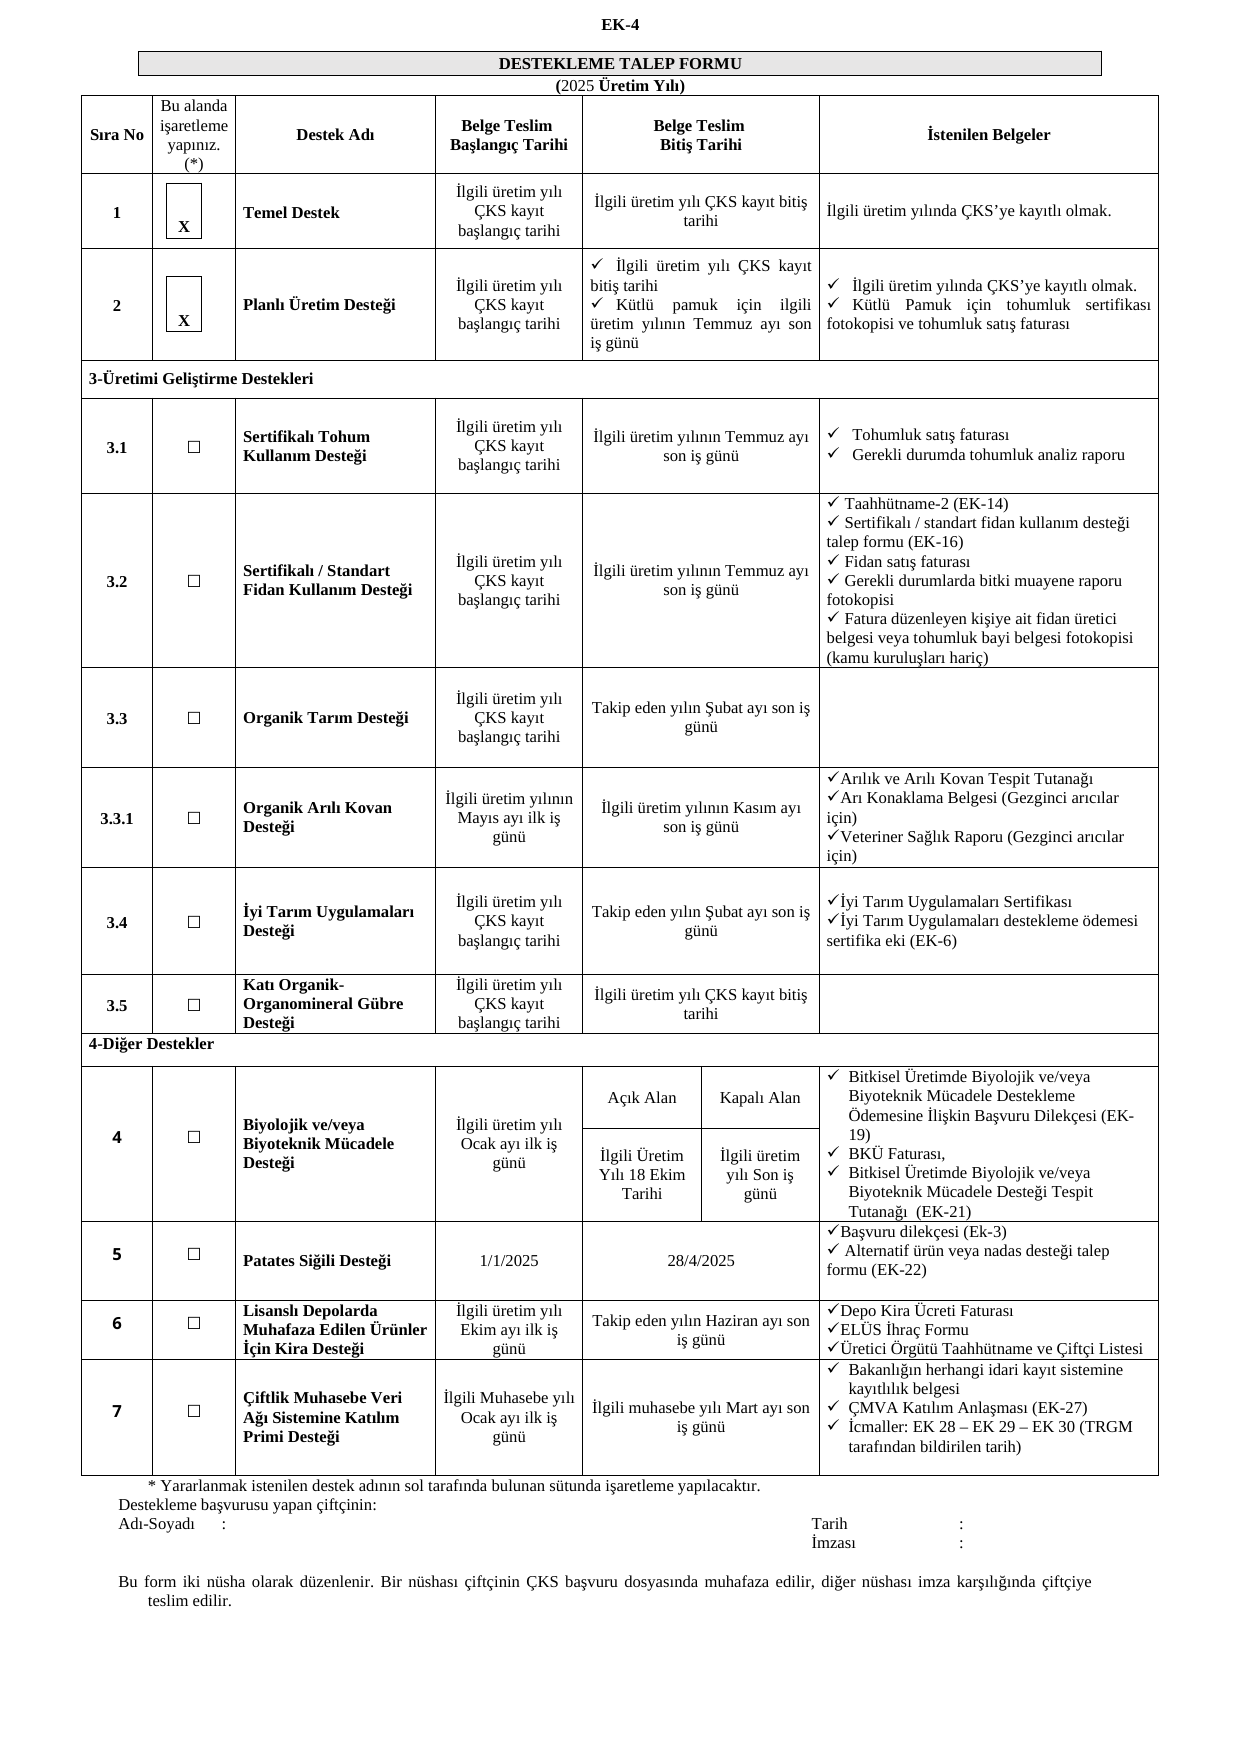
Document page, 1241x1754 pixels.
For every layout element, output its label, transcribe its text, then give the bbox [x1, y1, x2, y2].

table_cell Patates Siğili Desteği [236, 1222, 435, 1299]
table_cell Takip eden yılın Haziran ayı son iş günü [583, 1301, 819, 1358]
table_cell Organik Tarım Desteği [236, 668, 435, 767]
table_header İstenilen Belgeler [820, 96, 1158, 173]
table_cell Bakanlığın herhangi idari kayıt sistemine kayıtlılık belgesi ÇMVA Katılım Anlaşması (EK-27) İcmaller: EK 28 – EK 29 – EK 30 (TRGM tarafından bildirilen tarih) [820, 1360, 1158, 1475]
table_cell 3.3.1 [82, 768, 152, 867]
table_cell İlgili üretim yılının Temmuz ayı son iş günü [583, 399, 819, 493]
table_cell Temel Destek [236, 174, 435, 247]
table_cell Sertifikalı / Standart Fidan Kullanım Desteği [236, 494, 435, 667]
table_cell Açık Alan [583, 1067, 701, 1128]
table_cell ☐ [153, 494, 235, 667]
text * Yararlanmak istenilen destek adının sol tarafında bulunan sütunda işaretleme yapılacaktır. [148, 1476, 1093, 1495]
table_header Belge Teslim Başlangıç Tarihi [436, 96, 582, 173]
table_cell ☐ [153, 399, 235, 493]
table_cell Başvuru dilekçesi (Ek-3) Alternatif ürün veya nadas desteği talep formu (EK-22) [820, 1222, 1158, 1299]
table_cell 3.5 [82, 975, 152, 1032]
table_cell 3.4 [82, 868, 152, 974]
table_header Sıra No [82, 96, 152, 173]
table_cell 7 [82, 1360, 152, 1475]
table_cell Bitkisel Üretimde Biyolojik ve/veya Biyoteknik Mücadele Destekleme Ödemesine İlişkin Başvuru Dilekçesi (EK-19) BKÜ Faturası, Bitkisel Üretimde Biyolojik ve/veya Biyoteknik Mücadele Desteği Tespit Tutanağı (EK-21) [820, 1067, 1158, 1221]
table_cell 3.2 [82, 494, 152, 667]
table_cell İlgili üretim yılı ÇKS kayıt başlangıç tarihi [436, 249, 582, 360]
table_cell Tohumluk satış faturası Gerekli durumda tohumluk analiz raporu [820, 399, 1158, 493]
table_cell 2 [82, 249, 152, 360]
table_cell İlgili üretim yılı Ocak ayı ilk iş günü [436, 1067, 582, 1221]
table_cell Biyolojik ve/veya Biyoteknik Mücadele Desteği [236, 1067, 435, 1221]
table_cell [820, 668, 1158, 767]
table_cell Sertifikalı Tohum Kullanım Desteği [236, 399, 435, 493]
table_cell Organik Arılı Kovan Desteği [236, 768, 435, 867]
table_cell İlgili üretim yılı Ekim ayı ilk iş günü [436, 1301, 582, 1358]
table_cell 3-Üretimi Geliştirme Destekleri [82, 361, 1158, 398]
table_cell [153, 249, 235, 360]
table_cell İlgili üretim yılı ÇKS kayıt başlangıç tarihi [436, 668, 582, 767]
table_cell ☐ [153, 768, 235, 867]
table_cell İlgili üretim yılı ÇKS kayıt bitiş tarihi Kütlü pamuk için ilgili üretim yılının Temmuz ayı son iş günü [583, 249, 819, 360]
table_cell İlgili üretim yılı ÇKS kayıt bitiş tarihi [583, 174, 819, 247]
table_cell 28/4/2025 [583, 1222, 819, 1299]
table_cell İlgili Üretim Yılı 18 Ekim Tarihi [583, 1129, 701, 1221]
table_cell Takip eden yılın Şubat ayı son iş günü [583, 868, 819, 974]
table_cell ☐ [153, 1222, 235, 1299]
table_cell 6 [82, 1301, 152, 1358]
table_cell ☐ [153, 868, 235, 974]
table_cell Kapalı Alan [702, 1067, 819, 1128]
table_cell ☐ [153, 975, 235, 1032]
table_cell Çiftlik Muhasebe Veri Ağı Sistemine Katılım Primi Desteği [236, 1360, 435, 1475]
table_cell Katı Organik-Organomineral Gübre Desteği [236, 975, 435, 1032]
table_cell [153, 174, 235, 247]
table_cell ☐ [153, 668, 235, 767]
table_cell İlgili üretim yılı ÇKS kayıt bitiş tarihi [583, 975, 819, 1032]
table_cell ☐ [153, 1360, 235, 1475]
table_cell İlgili üretim yılı ÇKS kayıt başlangıç tarihi [436, 174, 582, 247]
text (2025 Üretim Yılı) [148, 76, 1093, 95]
text Destekleme başvurusu yapan çiftçinin: [118, 1495, 1093, 1514]
table_cell Lisanslı Depolarda Muhafaza Edilen Ürünler İçin Kira Desteği [236, 1301, 435, 1358]
text EK-4 [148, 15, 1093, 34]
table_cell İlgili üretim yılı Son iş günü [702, 1129, 819, 1221]
table_cell 1/1/2025 [436, 1222, 582, 1299]
text DESTEKLEME TALEP FORMU [139, 52, 1101, 75]
table_header Bu alanda işaretleme yapınız. (*) [153, 96, 235, 173]
table_cell Planlı Üretim Desteği [236, 249, 435, 360]
table_header Destek Adı [236, 96, 435, 173]
table_cell Arılık ve Arılı Kovan Tespit Tutanağı Arı Konaklama Belgesi (Gezginci arıcılar için) Veteriner Sağlık Raporu (Gezginci arıcılar için) [820, 768, 1158, 867]
table_cell 3.1 [82, 399, 152, 493]
table_cell Depo Kira Ücreti Faturası ELÜS İhraç Formu Üretici Örgütü Taahhütname ve Çiftçi Listesi [820, 1301, 1158, 1358]
table_cell İlgili üretim yılının Mayıs ayı ilk iş günü [436, 768, 582, 867]
table_cell İlgili Muhasebe yılı Ocak ayı ilk iş günü [436, 1360, 582, 1475]
table_cell İyi Tarım Uygulamaları Desteği [236, 868, 435, 974]
table_header Belge Teslim Bitiş Tarihi [583, 96, 819, 173]
text Bu form iki nüsha olarak düzenlenir. Bir nüshası çiftçinin ÇKS başvuru dosyasında muhafaza edilir, diğer nüshası imza karşılığında çiftçiye teslim edilir. [118, 1572, 1093, 1610]
table_cell İlgili üretim yılı ÇKS kayıt başlangıç tarihi [436, 975, 582, 1032]
table_cell 4-Diğer Destekler [82, 1034, 1158, 1066]
table_cell Taahhütname-2 (EK-14) Sertifikalı / standart fidan kullanım desteği talep formu (EK-16) Fidan satış faturası Gerekli durumlarda bitki muayene raporu fotokopisi Fatura düzenleyen kişiye ait fidan üretici belgesi veya tohumluk bayi belgesi fotokopisi (kamu kuruluşları hariç) [820, 494, 1158, 667]
table_cell ☐ [153, 1067, 235, 1221]
table_cell [820, 975, 1158, 1032]
table_cell İlgili üretim yılının Temmuz ayı son iş günü [583, 494, 819, 667]
table_cell İlgili üretim yılı ÇKS kayıt başlangıç tarihi [436, 494, 582, 667]
table_cell İlgili üretim yılında ÇKS’ye kayıtlı olmak. [820, 174, 1158, 247]
text Adı-Soyadı : Tarih : İmzası : [118, 1514, 1093, 1552]
table_cell İlgili üretim yılı ÇKS kayıt başlangıç tarihi [436, 868, 582, 974]
table_cell Takip eden yılın Şubat ayı son iş günü [583, 668, 819, 767]
table_cell 1 [82, 174, 152, 247]
table_cell İlgili muhasebe yılı Mart ayı son iş günü [583, 1360, 819, 1475]
table_cell 3.3 [82, 668, 152, 767]
table_cell ☐ [153, 1301, 235, 1358]
table_cell İlgili üretim yılı ÇKS kayıt başlangıç tarihi [436, 399, 582, 493]
table_cell İlgili üretim yılında ÇKS’ye kayıtlı olmak. Kütlü Pamuk için tohumluk sertifikası fotokopisi ve tohumluk satış faturası [820, 249, 1158, 360]
table_cell 5 [82, 1222, 152, 1299]
table_cell İyi Tarım Uygulamaları Sertifikası İyi Tarım Uygulamaları destekleme ödemesi sertifika eki (EK-6) [820, 868, 1158, 974]
table_cell İlgili üretim yılının Kasım ayı son iş günü [583, 768, 819, 867]
table_cell 4 [82, 1067, 152, 1221]
